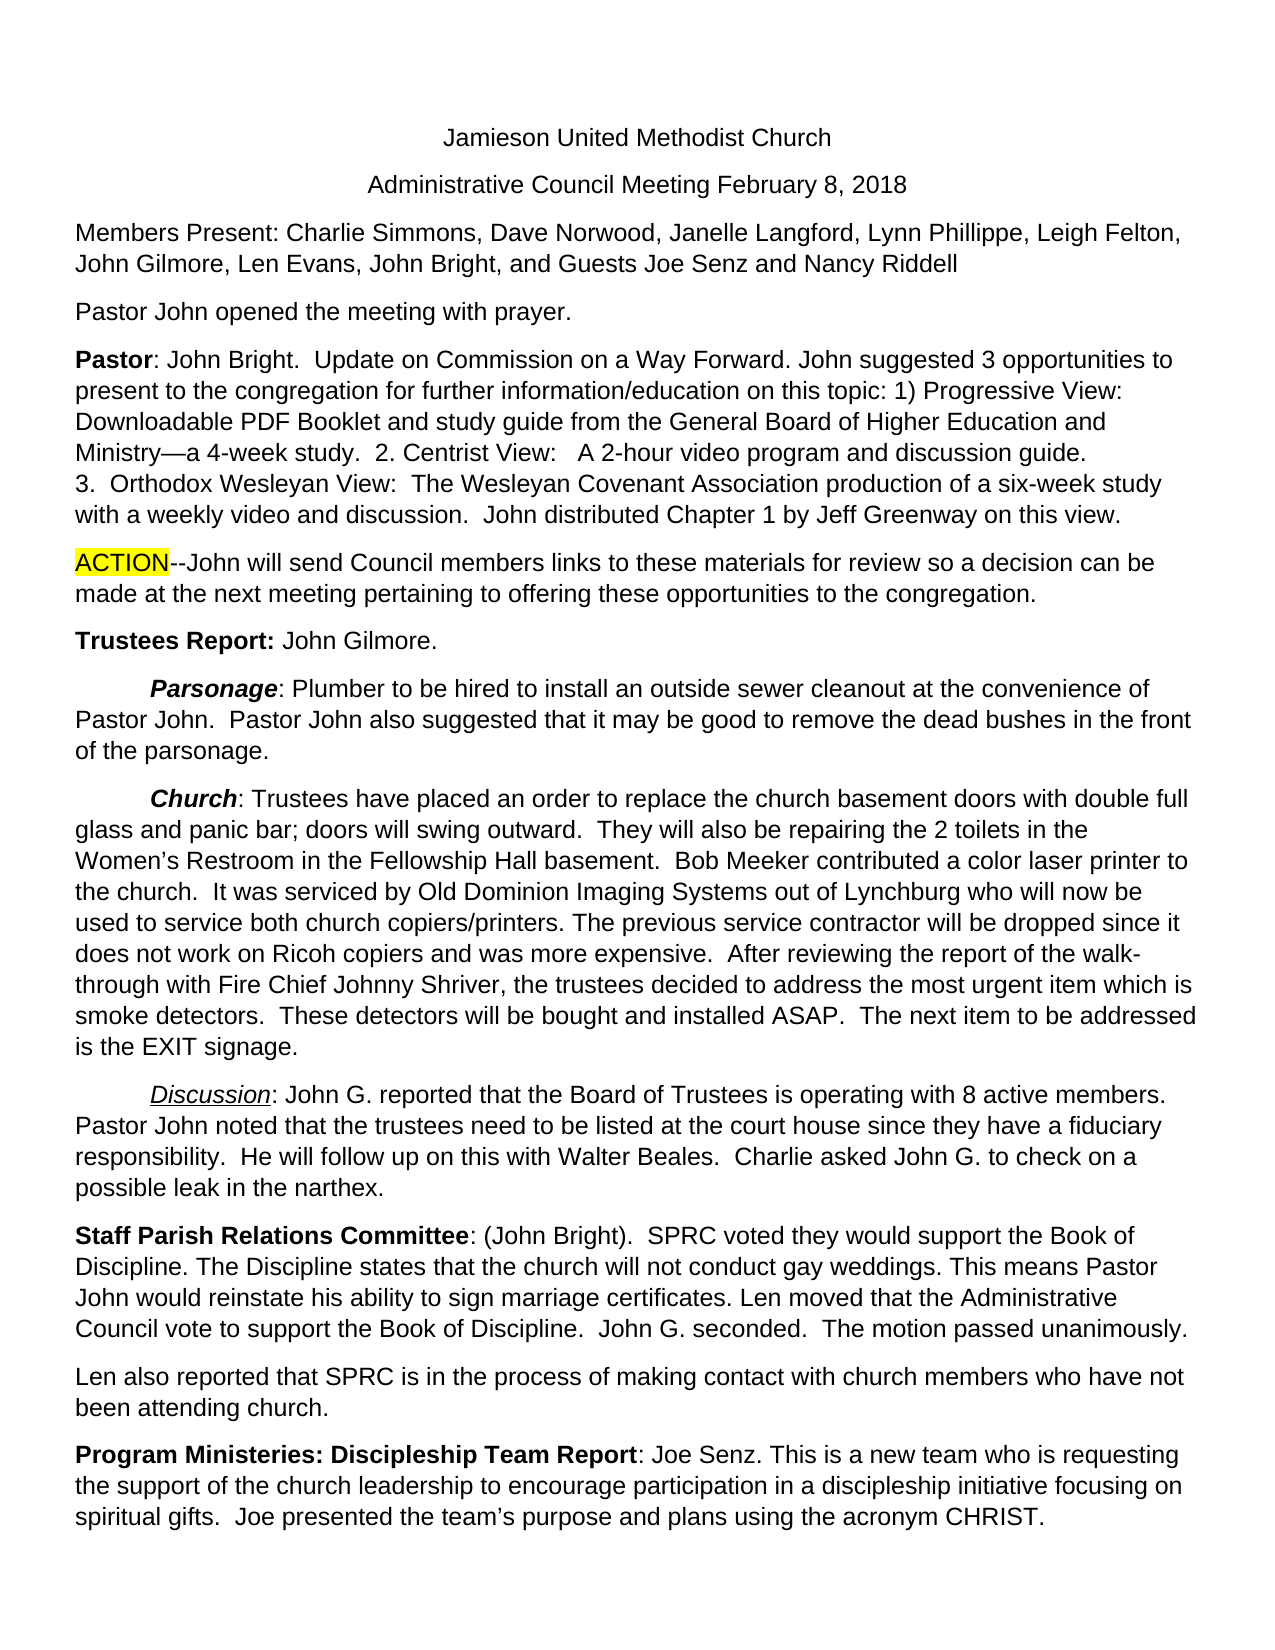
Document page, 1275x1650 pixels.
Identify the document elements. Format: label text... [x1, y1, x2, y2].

text Len also reported that SPRC is in the process of making contact with church members who have not been attending church. [75, 1361, 1200, 1421]
text Parsonage: Plumber to be hired to install an outside sewer cleanout at the convenience of Pastor John. Pastor John also suggested that it may be good to remove the dead bushes in the front of the parsonage. [75, 674, 1200, 765]
text Members Present: Charlie Simmons, Dave Norwood, Janelle Langford, Lynn Phillippe, Leigh Felton, John Gilmore, Len Evans, John Bright, and Guests Joe Senz and Nancy Riddell [75, 218, 1200, 278]
text Administrative Council Meeting February 8, 2018 [75, 170, 1200, 199]
text Trustees Report: John Gilmore. [75, 626, 1200, 655]
text Jamieson United Methodist Church [75, 123, 1200, 151]
text Pastor John opened the meeting with prayer. [75, 297, 1200, 326]
text ACTION--John will send Council members links to these materials for review so a decision can be made at the next meeting pertaining to offering these opportunities to the congregation. [75, 547, 1200, 607]
text Staff Parish Relations Committee: (John Bright). SPRC voted they would support the Book of Discipline. The Discipline states that the church will not conduct gay weddings. This means Pastor John would reinstate his ability to sign marriage certificates. Len moved that the Administrative Council vote to support the Book of Discipline. John G. seconded. The motion passed unanimously. [75, 1221, 1200, 1342]
text Program Ministeries: Discipleship Team Report: Joe Senz. This is a new team who is requesting the support of the church leadership to encourage participation in a discipleship initiative focusing on spiritual gifts. Joe presented the team’s purpose and plans using the acronym CHRIST. [75, 1440, 1200, 1531]
text Church: Trustees have placed an order to replace the church basement doors with double full glass and panic bar; doors will swing outward. They will also be repairing the 2 toilets in the Women’s Restroom in the Fellowship Hall basement. Bob Meeker contributed a color laser printer to the church. It was serviced by Old Dominion Imaging Systems out of Lynchburg who will now be used to service both church copiers/printers. The previous service contractor will be dropped since it does not work on Ricoh copiers and was more expensive. After reviewing the report of the walk-through with Fire Chief Johnny Shriver, the trustees decided to address the most urgent item which is smoke detectors. These detectors will be bought and installed ASAP. The next item to be addressed is the EXIT signage. [75, 784, 1200, 1061]
text Pastor: John Bright. Update on Commission on a Way Forward. John suggested 3 opportunities to present to the congregation for further information/education on this topic: 1) Progressive View: Downloadable PDF Booklet and study guide from the General Board of Higher Education and Ministry—a 4-week study. 2. Centrist View: A 2-hour video program and discussion guide. 3. Orthodox Wesleyan View: The Wesleyan Covenant Association production of a six-week study with a weekly video and discussion. John distributed Chapter 1 by Jeff Greenway on this view. [75, 344, 1200, 528]
text Discussion: John G. reported that the Board of Trustees is operating with 8 active members. Pastor John noted that the trustees need to be listed at the court house since they have a fiduciary responsibility. He will follow up on this with Walter Beales. Charlie asked John G. to check on a possible leak in the narthex. [75, 1080, 1200, 1202]
